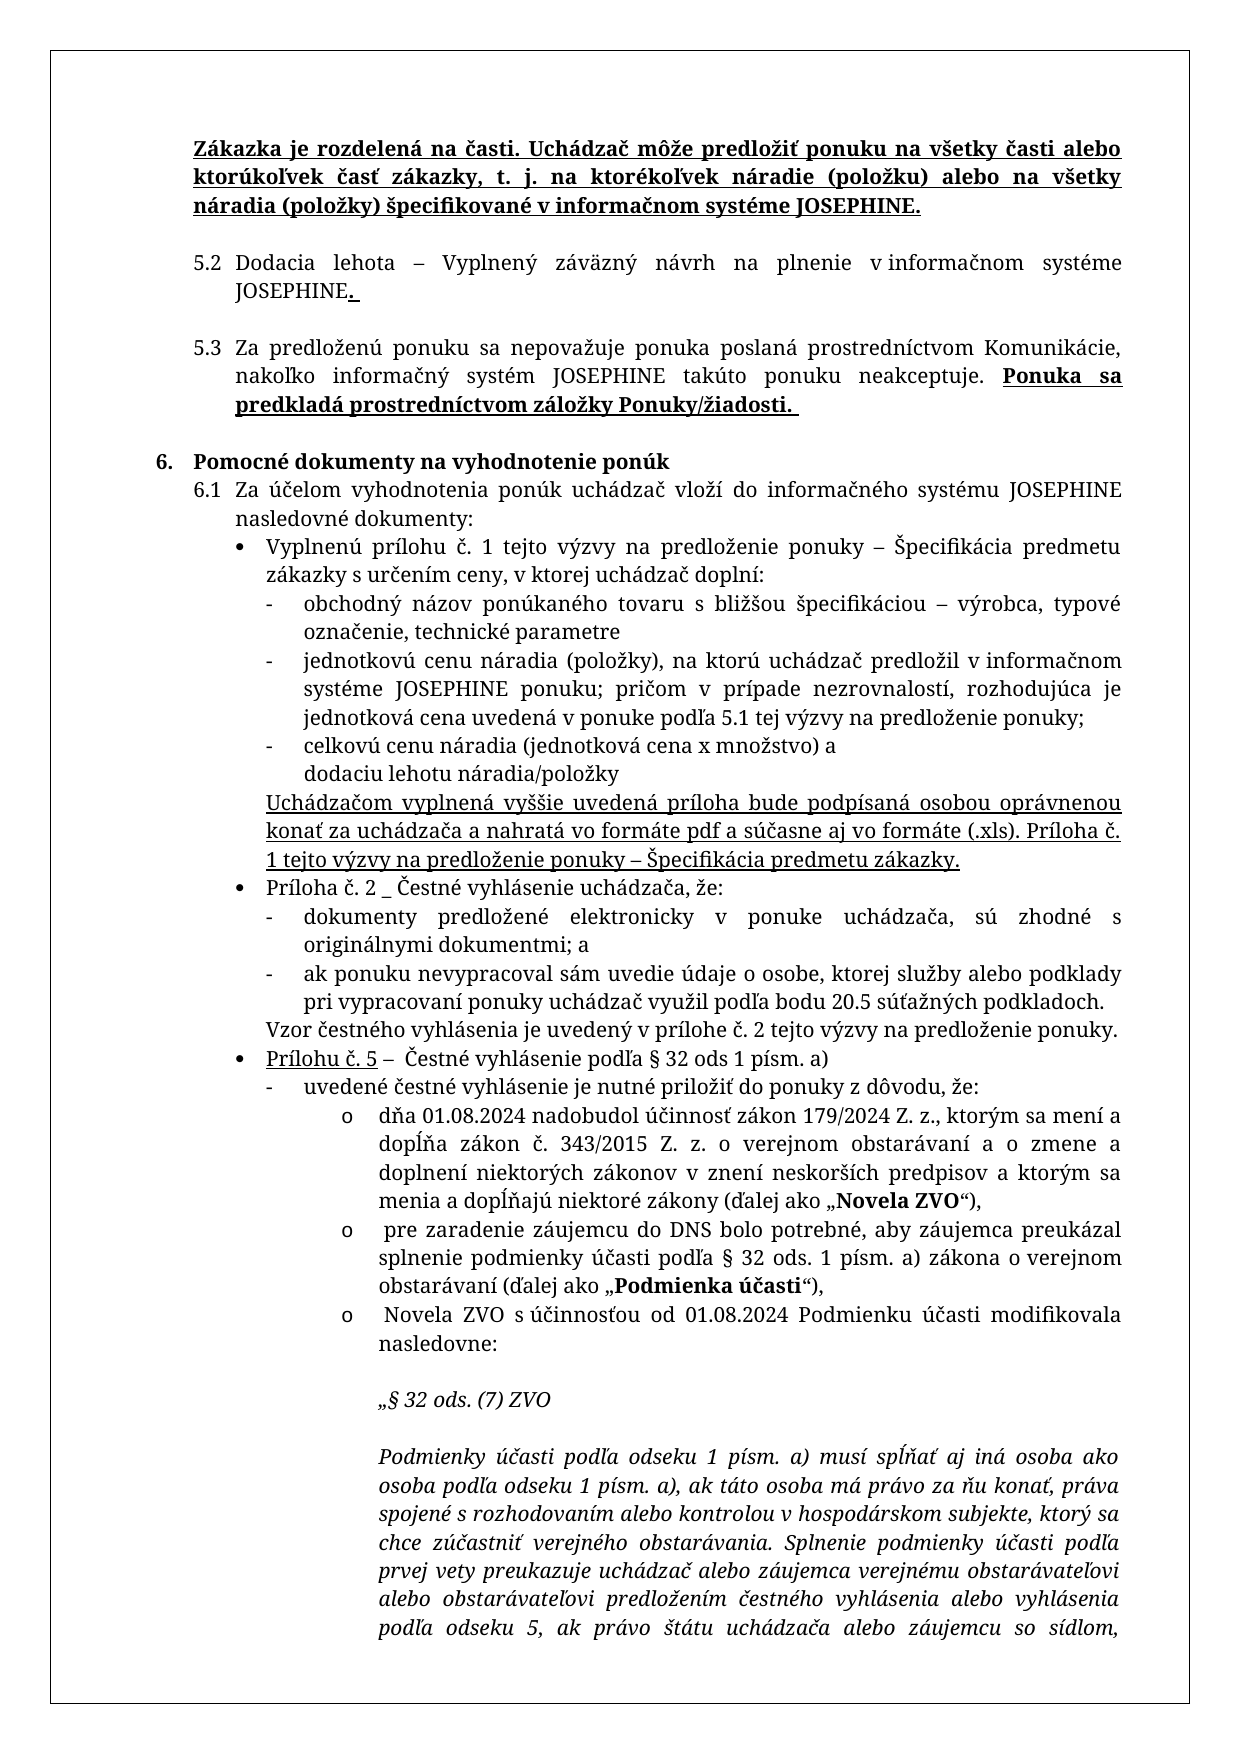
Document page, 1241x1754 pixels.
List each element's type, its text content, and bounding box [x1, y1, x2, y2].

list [378, 1442, 1122, 1641]
list Zákazka je rozdelená na časti. Uchádzač môže predložiť ponuku na všetky časti alebo ktorúkoľvek časť zákazky, t. j. na ktorékoľvek náradie (položku) alebo na všetky náradia (položky) špecifikované v informačnom systéme JOSEPHINE. [193, 188, 1122, 219]
list dokumenty predložené elektronicky v ponuke uchádzača, sú zhodné s originálnymi dokumentmi; a [266, 902, 1122, 959]
list Zákazka je rozdelená na časti. Uchádzač môže predložiť ponuku na všetky časti alebo ktorúkoľvek časť zákazky, t. j. na ktorékoľvek náradie (položku) alebo na všetky náradia (položky) špecifikované v informačnom systéme JOSEPHINE. [193, 159, 1122, 187]
list Pomocné dokumenty na vyhodnotenie ponúk [156, 447, 1122, 475]
list Za účelom vyhodnotenia ponúk uchádzač vloží do informačného systému JOSEPHINE nasledovné dokumenty: [193, 475, 1122, 532]
list dňa 01.08.2024 nadobudol účinnosť zákon 179/2024 Z. z., ktorým sa mení a dopĺňa zákon č. 343/2015 Z. z. o verejnom obstarávaní a o zmene a doplnení niektorých zákonov v znení neskorších predpisov a ktorým sa menia a dopĺňajú niektoré zákony (ďalej ako „Novela ZVO“), [341, 1101, 1122, 1215]
list Príloha č. 2 _ Čestné vyhlásenie uchádzača, že: [236, 873, 1122, 902]
list uvedené čestné vyhlásenie je nutné priložiť do ponuky z dôvodu, že: [266, 1072, 1122, 1101]
list jednotkovú cenu náradia (položky), na ktorú uchádzač predložil v informačnom systéme JOSEPHINE ponuku; pričom v prípade nezrovnalostí, rozhodujúca je jednotková cena uvedená v ponuke podľa 5.1 tej výzvy na predloženie ponuky; [266, 646, 1122, 731]
list Vyplnenú prílohu č. 1 tejto výzvy na predloženie ponuky – Špecifikácia predmetu zákazky s určením ceny, v ktorej uchádzač doplní: [236, 532, 1122, 589]
list Za predloženú ponuku sa nepovažuje ponuka poslaná prostredníctvom Komunikácie, nakoľko informačný systém JOSEPHINE takúto ponuku neakceptuje. Ponuka sa predkladá prostredníctvom záložky Ponuky/žiadosti. [193, 333, 1122, 418]
text Uchádzačom vyplnená vyššie uvedená príloha bude podpísaná osobou oprávnenou konať za uchádzača a nahratá vo formáte pdf a súčasne aj vo formáte (.xls). Príloha č. 1 tejto výzvy na predloženie ponuky – Špecifikácia predmetu zákazky. [266, 788, 1122, 812]
list „§ 32 ods. (7) ZVO [378, 1386, 1122, 1414]
list Zákazka je rozdelená na časti. Uchádzač môže predložiť ponuku na všetky časti alebo ktorúkoľvek časť zákazky, t. j. na ktorékoľvek náradie (položku) alebo na všetky náradia (položky) špecifikované v informačnom systéme JOSEPHINE. [193, 134, 1122, 158]
list Novela ZVO s účinnosťou od 01.08.2024 Podmienku účasti modifikovala nasledovne: [341, 1300, 1122, 1357]
list obchodný názov ponúkaného tovaru s bližšou špecifikáciou – výrobca, typové označenie, technické parametre [266, 589, 1122, 646]
text dodaciu lehotu náradia/položky [266, 759, 1122, 788]
list Prílohu č. 5 – Čestné vyhlásenie podľa § 32 ods 1 písm. a) [236, 1044, 1122, 1072]
text Uchádzačom vyplnená vyššie uvedená príloha bude podpísaná osobou oprávnenou konať za uchádzača a nahratá vo formáte pdf a súčasne aj vo formáte (.xls). Príloha č. 1 tejto výzvy na predloženie ponuky – Špecifikácia predmetu zákazky. [266, 814, 1122, 873]
list Dodacia lehota – Vyplnený záväzný návrh na plnenie v informačnom systéme JOSEPHINE. [193, 248, 1122, 304]
list celkovú cenu náradia (jednotková cena x množstvo) a [266, 731, 1122, 759]
text Vzor čestného vyhlásenia je uvedený v prílohe č. 2 tejto výzvy na predloženie ponuky. [192, 1016, 1122, 1044]
list ak ponuku nevypracoval sám uvedie údaje o osobe, ktorej služby alebo podklady pri vypracovaní ponuky uchádzač využil podľa bodu 20.5 súťažných podkladoch. [266, 959, 1122, 1016]
list pre zaradenie záujemcu do DNS bolo potrebné, aby záujemca preukázal splnenie podmienky účasti podľa § 32 ods. 1 písm. a) zákona o verejnom obstarávaní (ďalej ako „Podmienka účasti“), [341, 1215, 1122, 1300]
